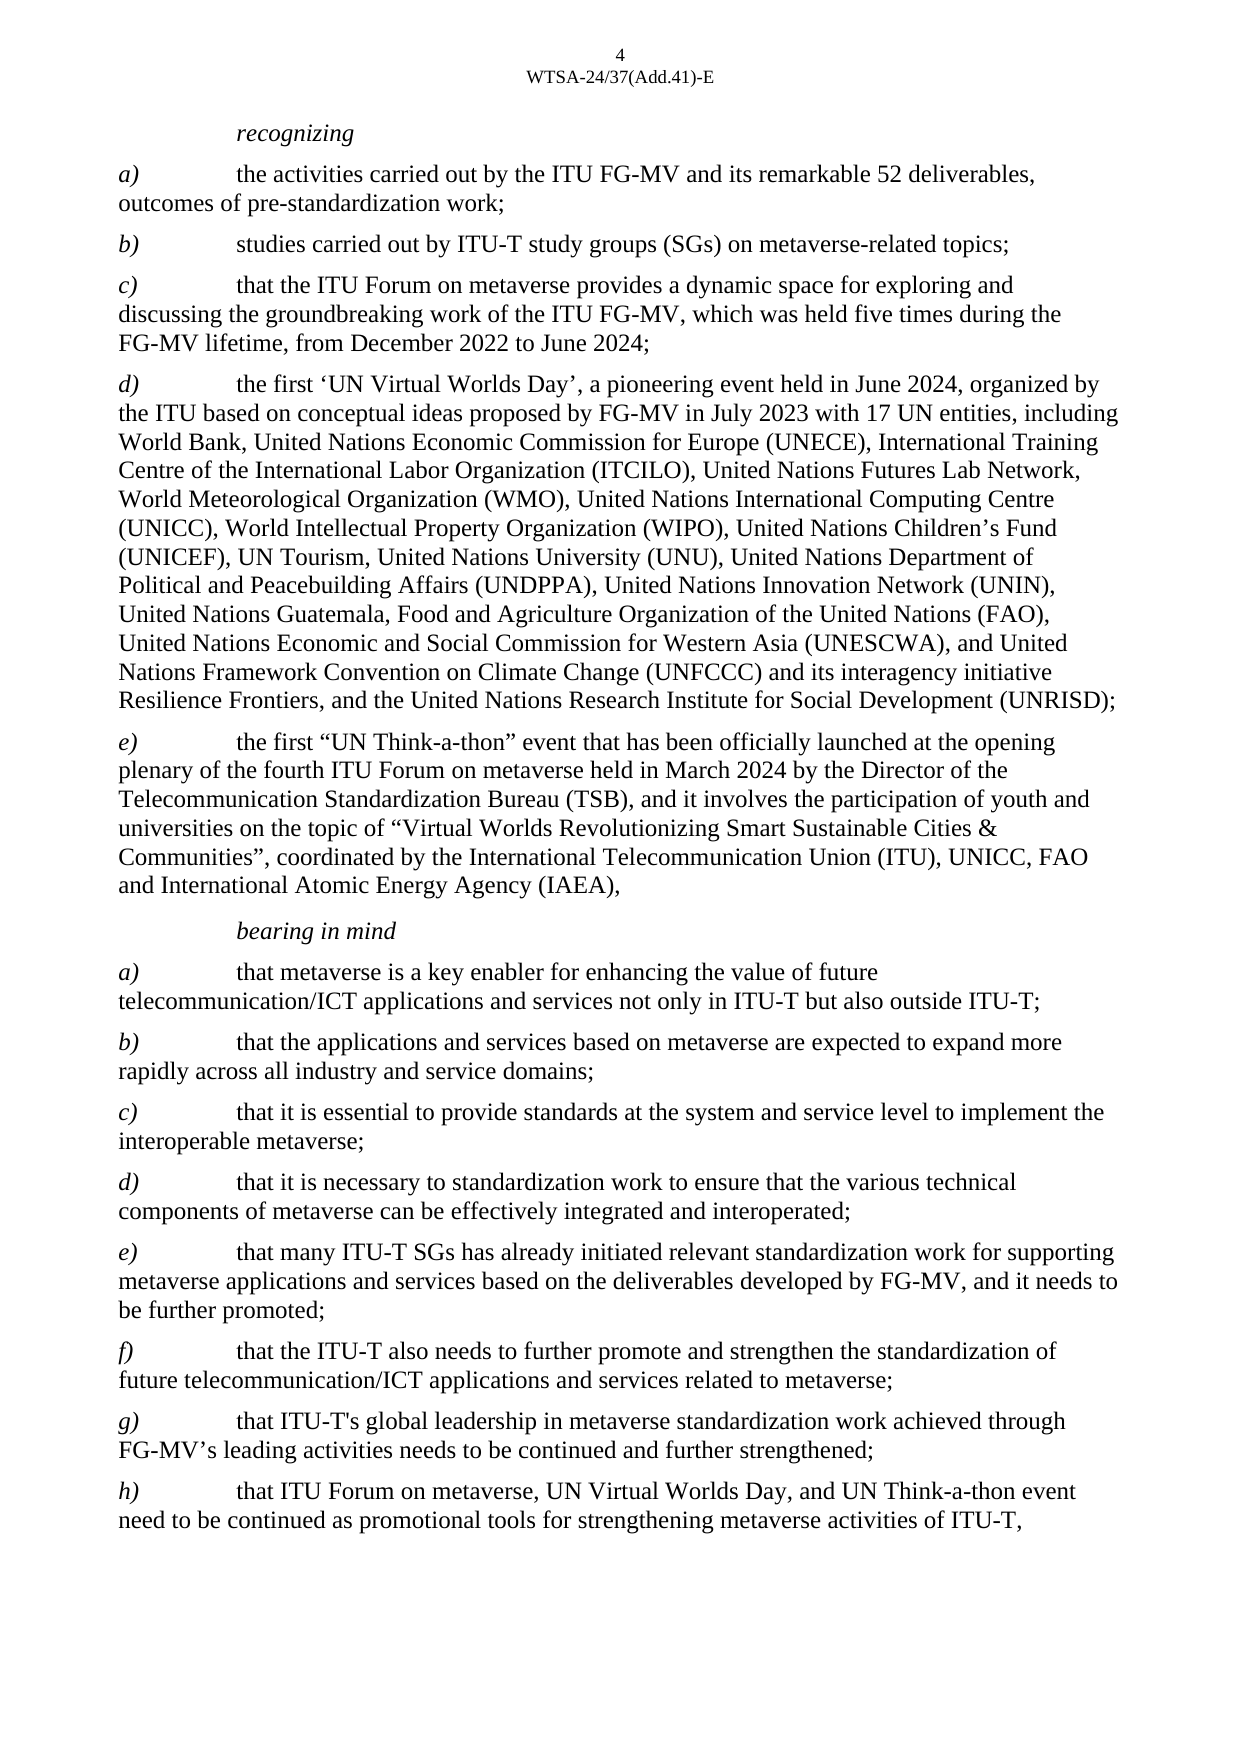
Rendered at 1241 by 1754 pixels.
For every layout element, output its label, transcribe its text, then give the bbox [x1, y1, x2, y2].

text bearing in mind [236, 916, 1122, 945]
text f) that the ITU-T also needs to further promote and strengthen the standardization of future telecommunication/ICT applications and services related to metaverse; [118, 1336, 1122, 1393]
text g) that ITU-T's global leadership in metaverse standardization work achieved through FG-MV’s leading activities needs to be continued and further strengthened; [118, 1406, 1122, 1463]
text b) that the applications and services based on metaverse are expected to expand more rapidly across all industry and service domains; [118, 1027, 1122, 1085]
text c) that it is essential to provide standards at the system and service level to implement the interoperable metaverse; [118, 1097, 1122, 1155]
text e) the first “UN Think-a-thon” event that has been officially launched at the opening plenary of the fourth ITU Forum on metaverse held in March 2024 by the Director of the Telecommunication Standardization Bureau (TSB), and it involves the participation of youth and universities on the topic of “Virtual Worlds Revolutionizing Smart Sustainable Cities & Communities”, coordinated by the International Telecommunication Union (ITU), UNICC, FAO and International Atomic Energy Agency (IAEA), [118, 727, 1122, 899]
text b) studies carried out by ITU-T study groups (SGs) on metaverse-related topics; [118, 229, 1122, 258]
text d) that it is necessary to standardization work to ensure that the various technical components of metaverse can be effectively integrated and interoperated; [118, 1167, 1122, 1225]
text c) that the ITU Forum on metaverse provides a dynamic space for exploring and discussing the groundbreaking work of the ITU FG-MV, which was held five times during the FG-MV lifetime, from December 2022 to June 2024; [118, 271, 1122, 357]
text recognizing [236, 118, 1122, 147]
text a) that metaverse is a key enabler for enhancing the value of future telecommunication/ICT applications and services not only in ITU-T but also outside ITU-T; [118, 957, 1122, 1015]
text d) the first ‘UN Virtual Worlds Day’, a pioneering event held in June 2024, organized by the ITU based on conceptual ideas proposed by FG-MV in July 2023 with 17 UN entities, including World Bank, United Nations Economic Commission for Europe (UNECE), International Training Centre of the International Labor Organization (ITCILO), United Nations Futures Lab Network, World Meteorological Organization (WMO), United Nations International Computing Centre (UNICC), World Intellectual Property Organization (WIPO), United Nations Children’s Fund (UNICEF), UN Tourism, United Nations University (UNU), United Nations Department of Political and Peacebuilding Affairs (UNDPPA), United Nations Innovation Network (UNIN), United Nations Guatemala, Food and Agriculture Organization of the United Nations (FAO), United Nations Economic and Social Commission for Western Asia (UNESCWA), and United Nations Framework Convention on Climate Change (UNFCCC) and its interagency initiative Resilience Frontiers, and the United Nations Research Institute for Social Development (UNRISD); [118, 369, 1122, 714]
text h) that ITU Forum on metaverse, UN Virtual Worlds Day, and UN Think-a-thon event need to be continued as promotional tools for strengthening metaverse activities of ITU-T, [118, 1476, 1122, 1533]
text a) the activities carried out by the ITU FG-MV and its remarkable 52 deliverables, outcomes of pre-standardization work; [118, 159, 1122, 217]
text e) that many ITU-T SGs has already initiated relevant standardization work for supporting metaverse applications and services based on the deliverables developed by FG-MV, and it needs to be further promoted; [118, 1237, 1122, 1323]
